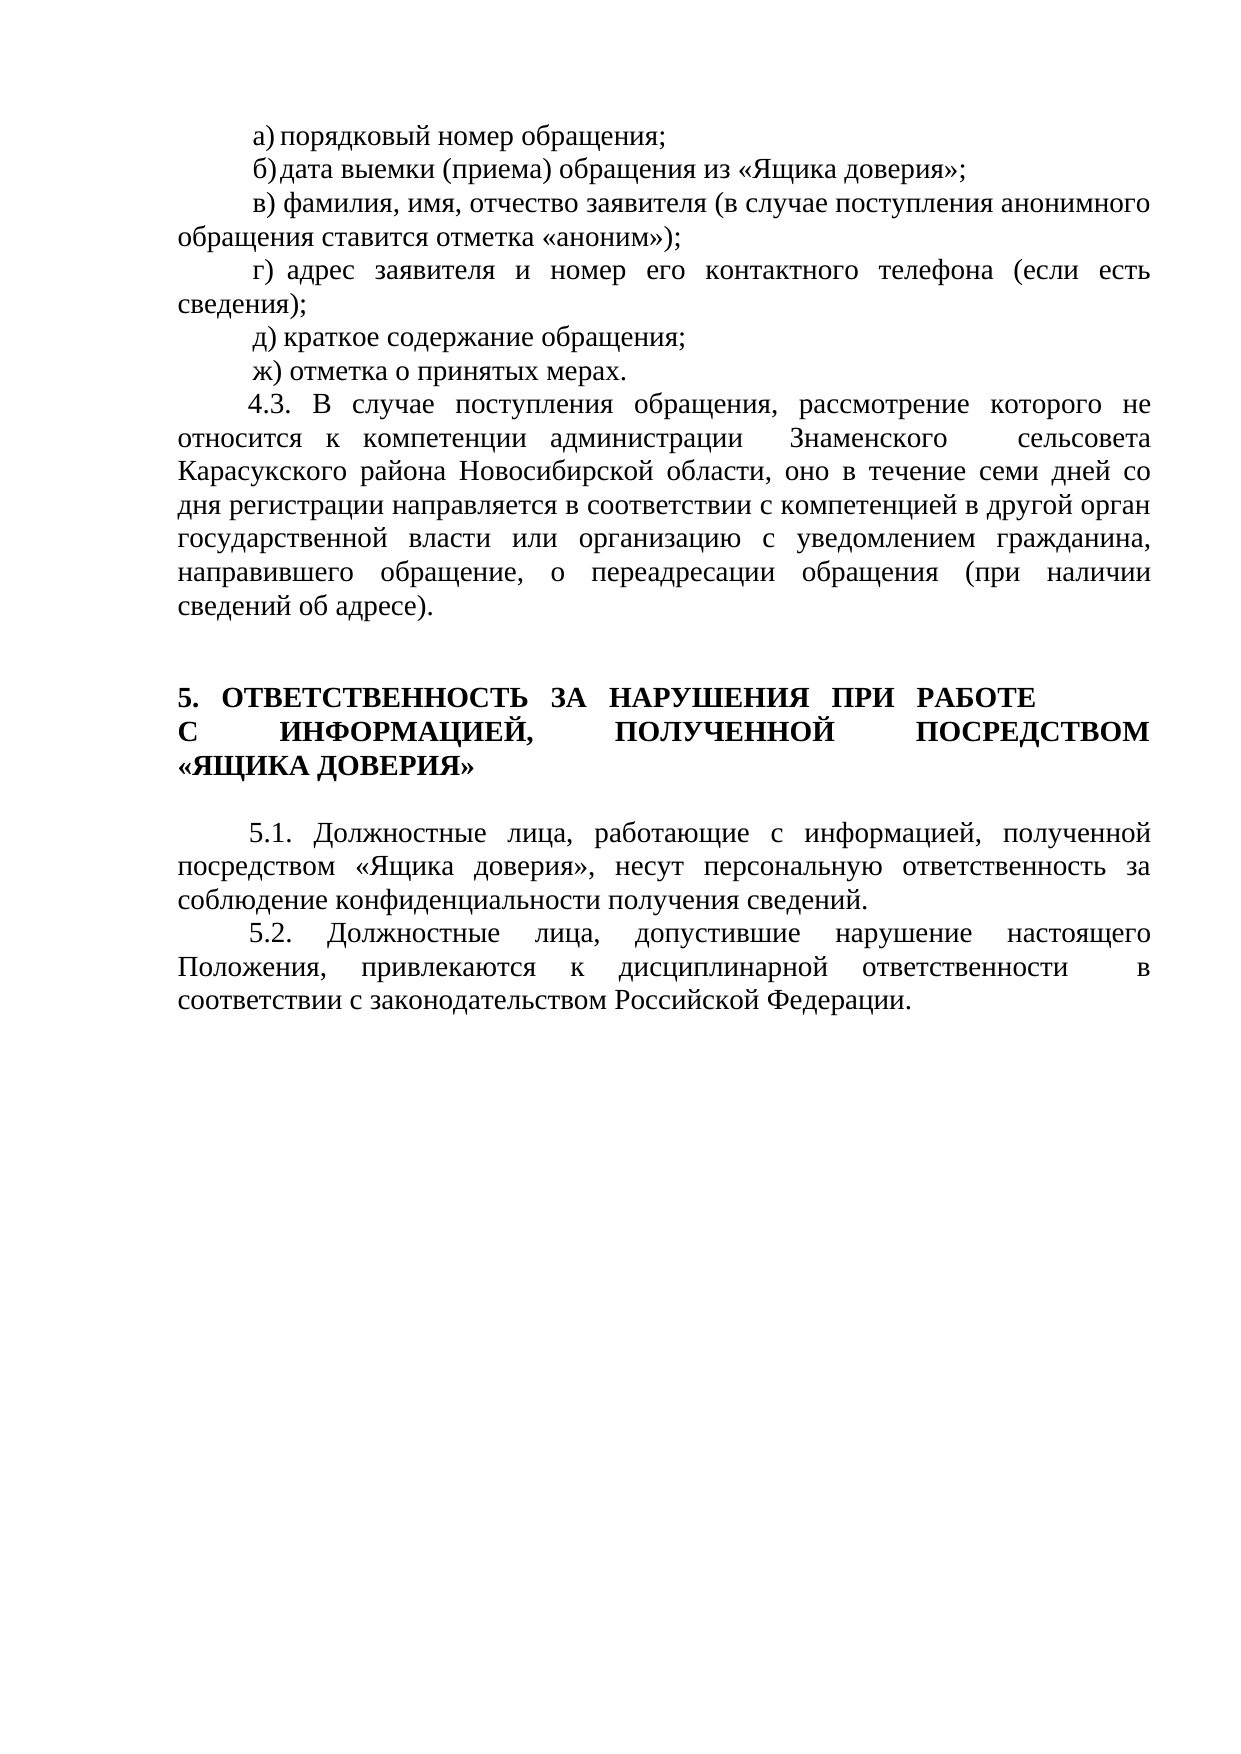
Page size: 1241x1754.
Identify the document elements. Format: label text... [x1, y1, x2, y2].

text 5.2. Должностные лица, допустившие нарушение настоящего Положения, привлекаются к дисциплинарной ответственности в соответствии с законодательством Российской Федерации. [177, 915, 1152, 1016]
text 5. ОТВЕТСТВЕННОСТЬ ЗА НАРУШЕНИЯ ПРИ РАБОТЕ [177, 681, 1150, 714]
text б) дата выемки (приема) обращения из «Ящика доверия»; [177, 152, 1152, 185]
text д) краткое содержание обращения; [177, 319, 720, 353]
text г) адрес заявителя и номер его контактного телефона (если есть сведения); [177, 252, 1152, 319]
text 4.3. В случае поступления обращения, рассмотрение которого не относится к компетенции администрации Знаменского сельсовета Карасукского района Новосибирской области, оно в течение семи дней со дня регистрации направляется в соответствии с компетенцией в другой орган государственной власти или организацию с уведомлением гражданина, направившего обращение, о переадресации обращения (при наличии сведений об адресе). [177, 386, 1152, 621]
text С ИНФОРМАЦИЕЙ, ПОЛУЧЕННОЙ ПОСРЕДСТВОМ «ЯЩИКА ДОВЕРИЯ» [177, 714, 1150, 781]
text а) порядковый номер обращения; [177, 118, 1152, 152]
text в) фамилия, имя, отчество заявителя (в случае поступления анонимного обращения ставится отметка «аноним»); [177, 185, 1152, 252]
text 5.1. Должностные лица, работающие с информацией, полученной посредством «Ящика доверия», несут персональную ответственность за соблюдение конфиденциальности получения сведений. [177, 815, 1152, 915]
text ж) отметка о принятых мерах. [177, 353, 720, 386]
